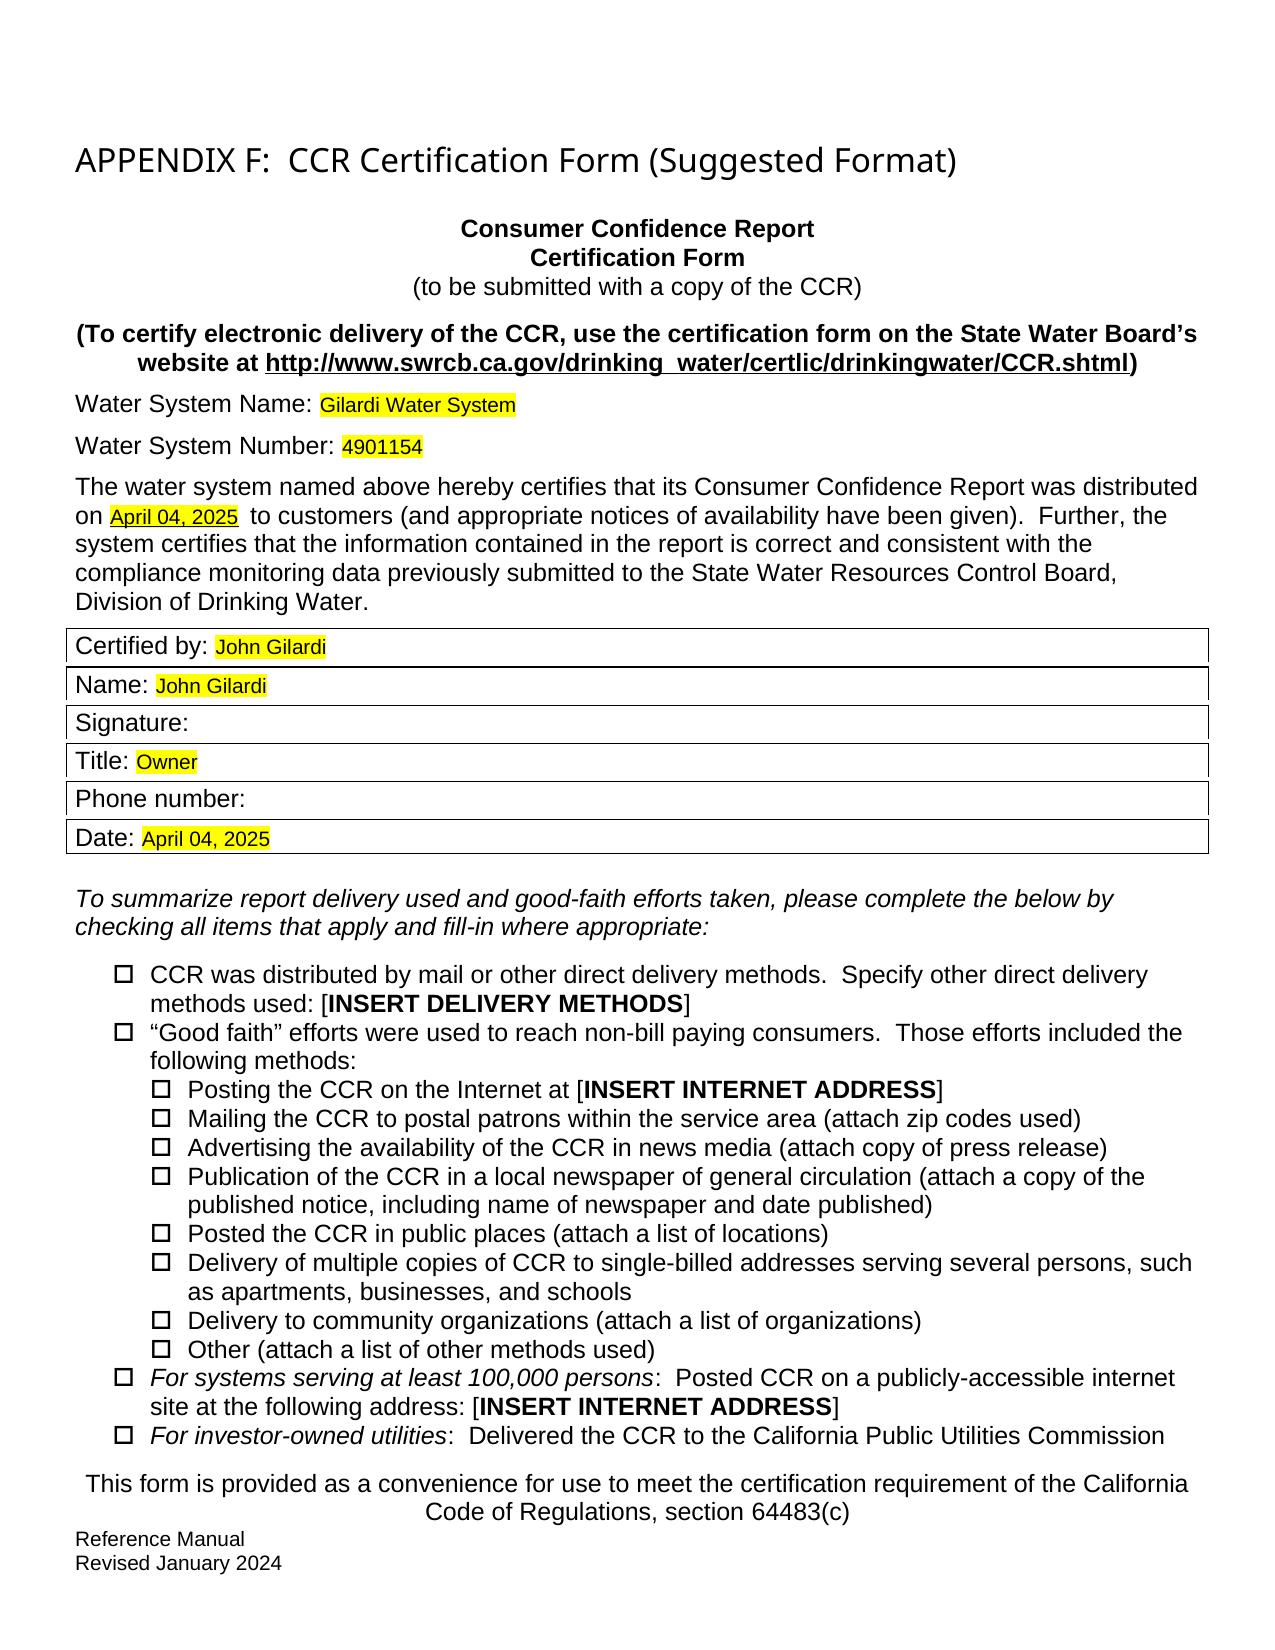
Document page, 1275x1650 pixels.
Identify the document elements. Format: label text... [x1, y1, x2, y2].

text Name: John Gilardi [67, 668, 1208, 700]
list “Good faith” efforts were used to reach non-bill paying consumers. Those efforts included the following methods: [112, 1017, 1200, 1075]
text This form is provided as a convenience for use to meet the certification requirement of the California Code of Regulations, section 64483(c) [75, 1469, 1200, 1526]
list Delivery to community organizations (attach a list of organizations) [150, 1306, 1200, 1334]
text Phone number: [67, 782, 1208, 815]
list For systems serving at least 100,000 persons: Posted CCR on a publicly-accessible internet site at the following address: [INSERT INTERNET ADDRESS] [112, 1363, 1200, 1421]
text Title: Owner [67, 744, 1208, 777]
list Publication of the CCR in a local newspaper of general circulation (attach a copy of the published notice, including name of newspaper and date published) [150, 1162, 1200, 1219]
subtitle APPENDIX F: CCR Certification Form (Suggested Format) [75, 137, 1200, 182]
text (to be submitted with a copy of the CCR) [75, 272, 1200, 301]
list CCR was distributed by mail or other direct delivery methods. Specify other direct delivery methods used: [INSERT DELIVERY METHODS] [112, 960, 1200, 1017]
text Signature: [67, 706, 1208, 739]
text Date: April 04, 2025 [67, 820, 1208, 853]
text Water System Number: 4901154 [75, 431, 1200, 459]
text Water System Name: Gilardi Water System [75, 389, 1200, 418]
list Delivery of multiple copies of CCR to single-billed addresses serving several persons, such as apartments, businesses, and schools [150, 1248, 1200, 1306]
list For investor-owned utilities: Delivered the CCR to the California Public Utilities Commission [112, 1421, 1200, 1450]
text Consumer Confidence Report [75, 214, 1200, 243]
list Posting the CCR on the Internet at [INSERT INTERNET ADDRESS] [150, 1075, 1200, 1104]
text The water system named above hereby certifies that its Consumer Confidence Report was distributed on April 04, 2025 to customers (and appropriate notices of availability have been given). Further, the system certifies that the information contained in the report is correct and consistent with the compliance monitoring data previously submitted to the State Water Resources Control Board, Division of Drinking Water. [75, 472, 1200, 616]
list Posted the CCR in public places (attach a list of locations) [150, 1219, 1200, 1248]
list Advertising the availability of the CCR in news media (attach copy of press release) [150, 1133, 1200, 1162]
text (To certify electronic delivery of the CCR, use the certification form on the State Water Board’s website at http://www.swrcb.ca.gov/drinking_water/certlic/drinkingwater/CCR.shtml) [75, 319, 1200, 377]
text To summarize report delivery used and good-faith efforts taken, please complete the below by checking all items that apply and fill-in where appropriate: [75, 884, 1200, 941]
list Mailing the CCR to postal patrons within the service area (attach zip codes used) [150, 1104, 1200, 1133]
list Other (attach a list of other methods used) [150, 1334, 1200, 1363]
text Certification Form [75, 243, 1200, 272]
text Certified by: John Gilardi [67, 629, 1208, 662]
